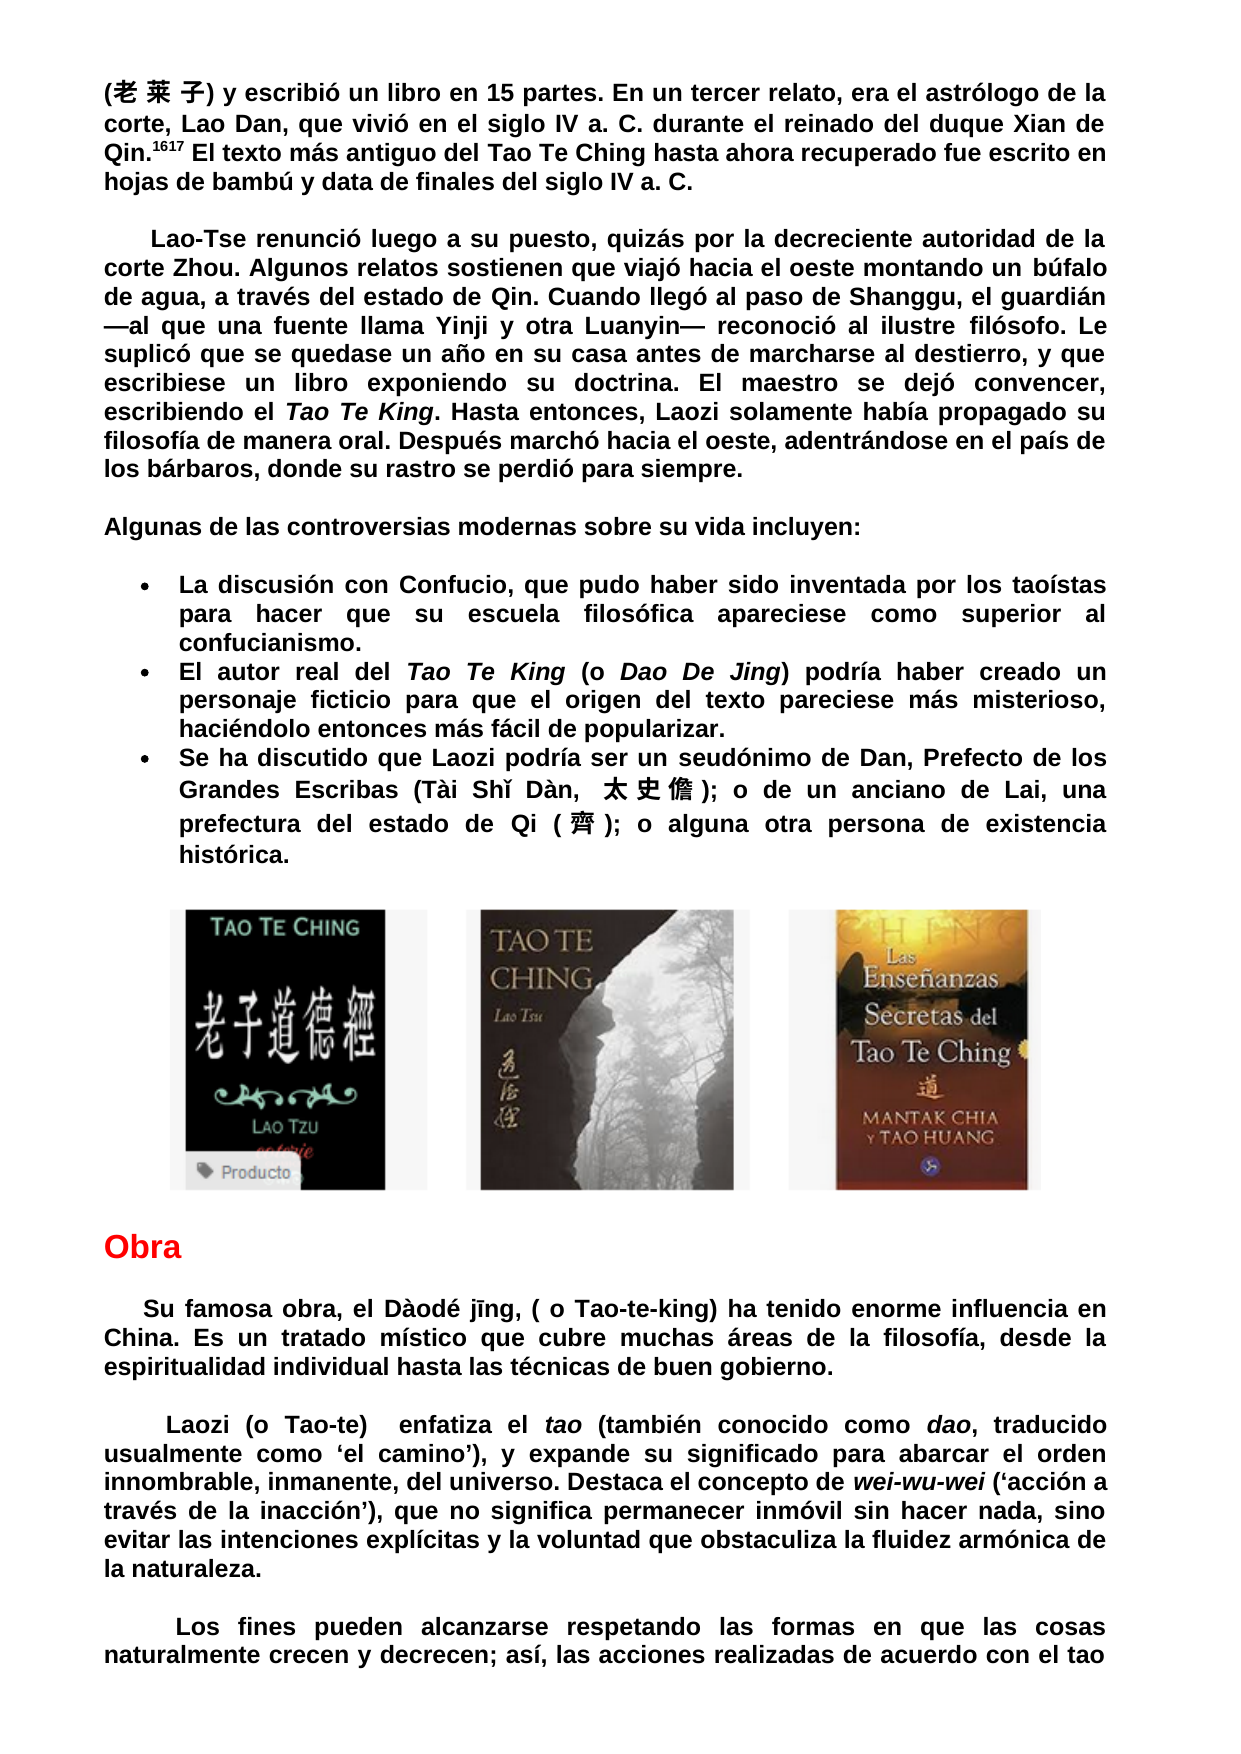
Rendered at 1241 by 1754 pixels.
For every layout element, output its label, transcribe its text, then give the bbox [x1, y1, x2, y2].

list Se ha discutido que Laozi podría ser un seudónimo de Dan, Prefecto de los Grandes Escribas (Tài Shǐ Dàn, 太史儋); o de un anciano de Lai, una prefectura del estado de Qi (齊); o alguna otra persona de existencia histórica. [141, 743, 1107, 868]
text Lao-Tse renunció luego a su puesto, quizás por la decreciente autoridad de la corte Zhou. Algunos relatos sostienen que viajó hacia el oeste montando un búfalo de agua, a través del estado de Qin. Cuando llegó al paso de Shanggu, el guardián ―al que una fuente llama Yinji y otra Luanyin― reconoció al ilustre filósofo. Le suplicó que se quedase un año en su casa antes de marcharse al destierro, y que escribiese un libro exponiendo su doctrina. El maestro se dejó convencer, escribiendo el Tao Te King. Hasta entonces, Laozi solamente había propagado su filosofía de manera oral. Después marchó hacia el oeste, adentrándose en el país de los bárbaros, donde su rastro se perdió para siempre. [103, 224, 1107, 483]
text Algunas de las controversias modernas sobre su vida incluyen: [103, 512, 1107, 541]
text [103, 1611, 1107, 1669]
picture [169, 897, 1041, 1198]
text Laozi (o Tao-te) enfatiza el tao (también conocido como dao, traducido usualmente como ‘el camino’), y expande su significado para abarcar el orden innombrable, inmanente, del universo. Destaca el concepto de wei-wu-wei (‘acción a través de la inacción’), que no significa permanecer inmóvil sin hacer nada, sino evitar las intenciones explícitas y la voluntad que obstaculiza la fluidez armónica de la naturaleza. [103, 1410, 1107, 1582]
list La discusión con Confucio, que pudo haber sido inventada por los taoístas para hacer que su escuela filosófica apareciese como superior al confucianismo. [141, 570, 1107, 657]
text Su famosa obra, el Dàodé jīng, ( o Tao-te-king) ha tenido enorme influencia en China. Es un tratado místico que cubre muchas áreas de la filosofía, desde la espiritualidad individual hasta las técnicas de buen gobierno. [103, 1294, 1107, 1381]
list El autor real del Tao Te King (o Dao De Jing) podría haber creado un personaje ficticio para que el origen del texto pareciese más misterioso, haciéndolo entonces más fácil de popularizar. [141, 657, 1107, 743]
subtitle Obra [103, 1227, 1107, 1265]
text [103, 75, 1107, 195]
